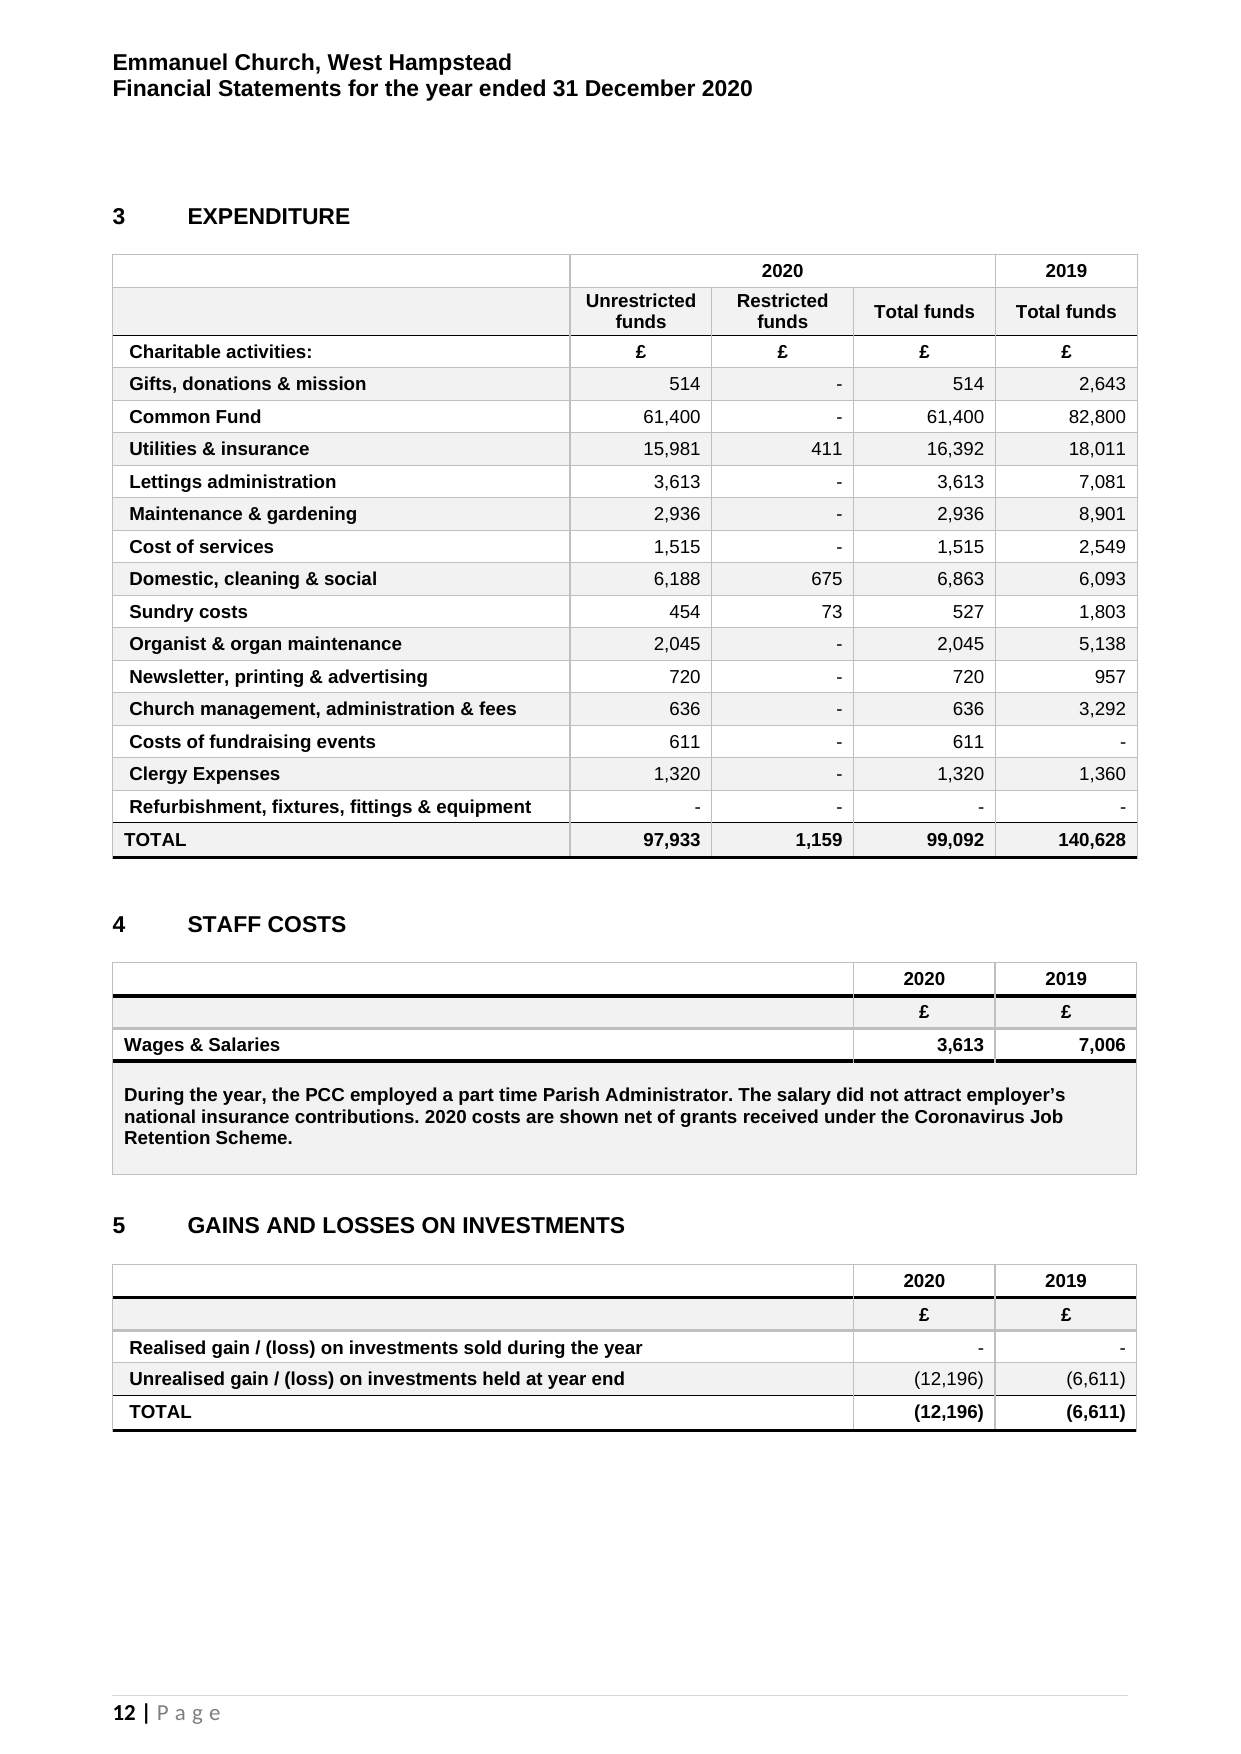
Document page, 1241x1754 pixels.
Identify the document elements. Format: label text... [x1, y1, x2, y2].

table_cell - [854, 791, 995, 822]
table_cell Gifts, donations & mission [113, 368, 569, 400]
table_cell 1,515 [571, 531, 711, 562]
table_cell £ [996, 1299, 1136, 1329]
table_cell 2,936 [854, 498, 995, 530]
table_cell Unrealised gain / (loss) on investments held at year end [113, 1363, 853, 1395]
table_cell 99,092 [854, 823, 995, 856]
table_cell £ [996, 998, 1136, 1027]
table_cell Unrestricted funds [571, 288, 711, 335]
table_cell 514 [571, 368, 711, 400]
table_cell 7,081 [996, 466, 1137, 497]
table_cell Total funds [996, 288, 1137, 335]
table_cell 3,613 [854, 466, 995, 497]
table_header 2019 [996, 1265, 1136, 1296]
text 5 GAINS AND LOSSES ON INVESTMENTS [112, 1212, 1128, 1239]
table_cell Total funds [854, 288, 995, 335]
table_cell - [712, 628, 853, 660]
table_header 2020 [854, 963, 994, 994]
table_cell 636 [571, 693, 711, 725]
table_cell 2,936 [571, 498, 711, 530]
table_header 2020 [571, 255, 995, 287]
table_cell 2,045 [571, 628, 711, 660]
table_cell 2,045 [854, 628, 995, 660]
table_cell Domestic, cleaning & social [113, 563, 569, 595]
table_cell - [712, 531, 853, 562]
table_cell 2,549 [996, 531, 1137, 562]
table_cell 16,392 [854, 433, 995, 465]
table_cell Refurbishment, fixtures, fittings & equipment [113, 791, 569, 822]
table_cell (6,611) [996, 1396, 1136, 1428]
table_cell Realised gain / (loss) on investments sold during the year [113, 1332, 853, 1362]
table_cell 5,138 [996, 628, 1137, 660]
table_cell 454 [571, 596, 711, 627]
table_cell - [996, 726, 1137, 757]
table_cell 3,292 [996, 693, 1137, 725]
table_header [113, 255, 569, 287]
table_cell 1,360 [996, 758, 1137, 790]
table_cell £ [571, 336, 711, 367]
table_cell 8,901 [996, 498, 1137, 530]
table_cell (12,196) [854, 1396, 994, 1428]
table_cell - [712, 368, 853, 400]
table_cell 82,800 [996, 401, 1137, 432]
table_cell - [712, 466, 853, 497]
table_cell 73 [712, 596, 853, 627]
table_cell Sundry costs [113, 596, 569, 627]
table_cell TOTAL [113, 1396, 853, 1428]
text 4 STAFF COSTS [112, 911, 1128, 937]
table_cell - [712, 758, 853, 790]
table_cell 140,628 [996, 823, 1137, 856]
table_cell - [854, 1332, 994, 1362]
table_cell (6,611) [996, 1363, 1136, 1395]
table_cell 6,093 [996, 563, 1137, 595]
table_cell Clergy Expenses [113, 758, 569, 790]
table_header 2019 [996, 963, 1136, 994]
table_cell 675 [712, 563, 853, 595]
table_cell Utilities & insurance [113, 433, 569, 465]
table_cell - [996, 791, 1137, 822]
table_header 2020 [854, 1265, 994, 1296]
table_cell (12,196) [854, 1363, 994, 1395]
table_cell - [712, 693, 853, 725]
table_cell 1,320 [571, 758, 711, 790]
table_cell - [712, 726, 853, 757]
table_cell Newsletter, printing & advertising [113, 661, 569, 692]
table_cell £ [854, 1299, 994, 1329]
table_cell - [571, 791, 711, 822]
table_cell 1,515 [854, 531, 995, 562]
table_cell 97,933 [571, 823, 711, 856]
table_cell 6,863 [854, 563, 995, 595]
table_cell Common Fund [113, 401, 569, 432]
table_cell Cost of services [113, 531, 569, 562]
table_cell - [712, 498, 853, 530]
table_header 2019 [996, 255, 1137, 287]
table_cell £ [996, 336, 1137, 367]
table_cell - [712, 791, 853, 822]
table_cell 3,613 [854, 1030, 994, 1059]
table_cell Church management, administration & fees [113, 693, 569, 725]
table_cell 636 [854, 693, 995, 725]
table_cell - [712, 401, 853, 432]
table_cell £ [854, 336, 995, 367]
table_cell 720 [854, 661, 995, 692]
table_cell [113, 998, 853, 1027]
table_cell 1,320 [854, 758, 995, 790]
table_cell 527 [854, 596, 995, 627]
table_cell Lettings administration [113, 466, 569, 497]
table_cell 6,188 [571, 563, 711, 595]
table_cell - [996, 1332, 1136, 1362]
table_cell [113, 1299, 853, 1329]
table_cell 957 [996, 661, 1137, 692]
table_cell Wages & Salaries [113, 1030, 853, 1059]
table_header [113, 1265, 853, 1296]
table_cell 1,159 [712, 823, 853, 856]
table_cell Charitable activities: [113, 336, 569, 367]
table_header [113, 963, 853, 994]
text 3 EXPENDITURE [112, 203, 1128, 229]
table_cell 2,643 [996, 368, 1137, 400]
table_cell 18,011 [996, 433, 1137, 465]
table_cell 7,006 [996, 1030, 1136, 1059]
table_cell 3,613 [571, 466, 711, 497]
table_cell 611 [854, 726, 995, 757]
table_cell 15,981 [571, 433, 711, 465]
table_cell 61,400 [571, 401, 711, 432]
table_cell Maintenance & gardening [113, 498, 569, 530]
table_cell 611 [571, 726, 711, 757]
table_cell 411 [712, 433, 853, 465]
table_cell Costs of fundraising events [113, 726, 569, 757]
table_cell £ [712, 336, 853, 367]
table_cell 720 [571, 661, 711, 692]
table_cell During the year, the PCC employed a part time Parish Administrator. The salary did not attract employer’s national insurance contributions. 2020 costs are shown net of grants received under the Coronavirus Job Retention Scheme. [113, 1063, 1136, 1174]
table_cell [113, 288, 569, 335]
table_cell TOTAL [113, 823, 569, 856]
table_cell 514 [854, 368, 995, 400]
table_cell Restricted funds [712, 288, 853, 335]
table_cell £ [854, 998, 994, 1027]
table_cell 61,400 [854, 401, 995, 432]
table_cell 1,803 [996, 596, 1137, 627]
table_cell - [712, 661, 853, 692]
table_cell Organist & organ maintenance [113, 628, 569, 660]
